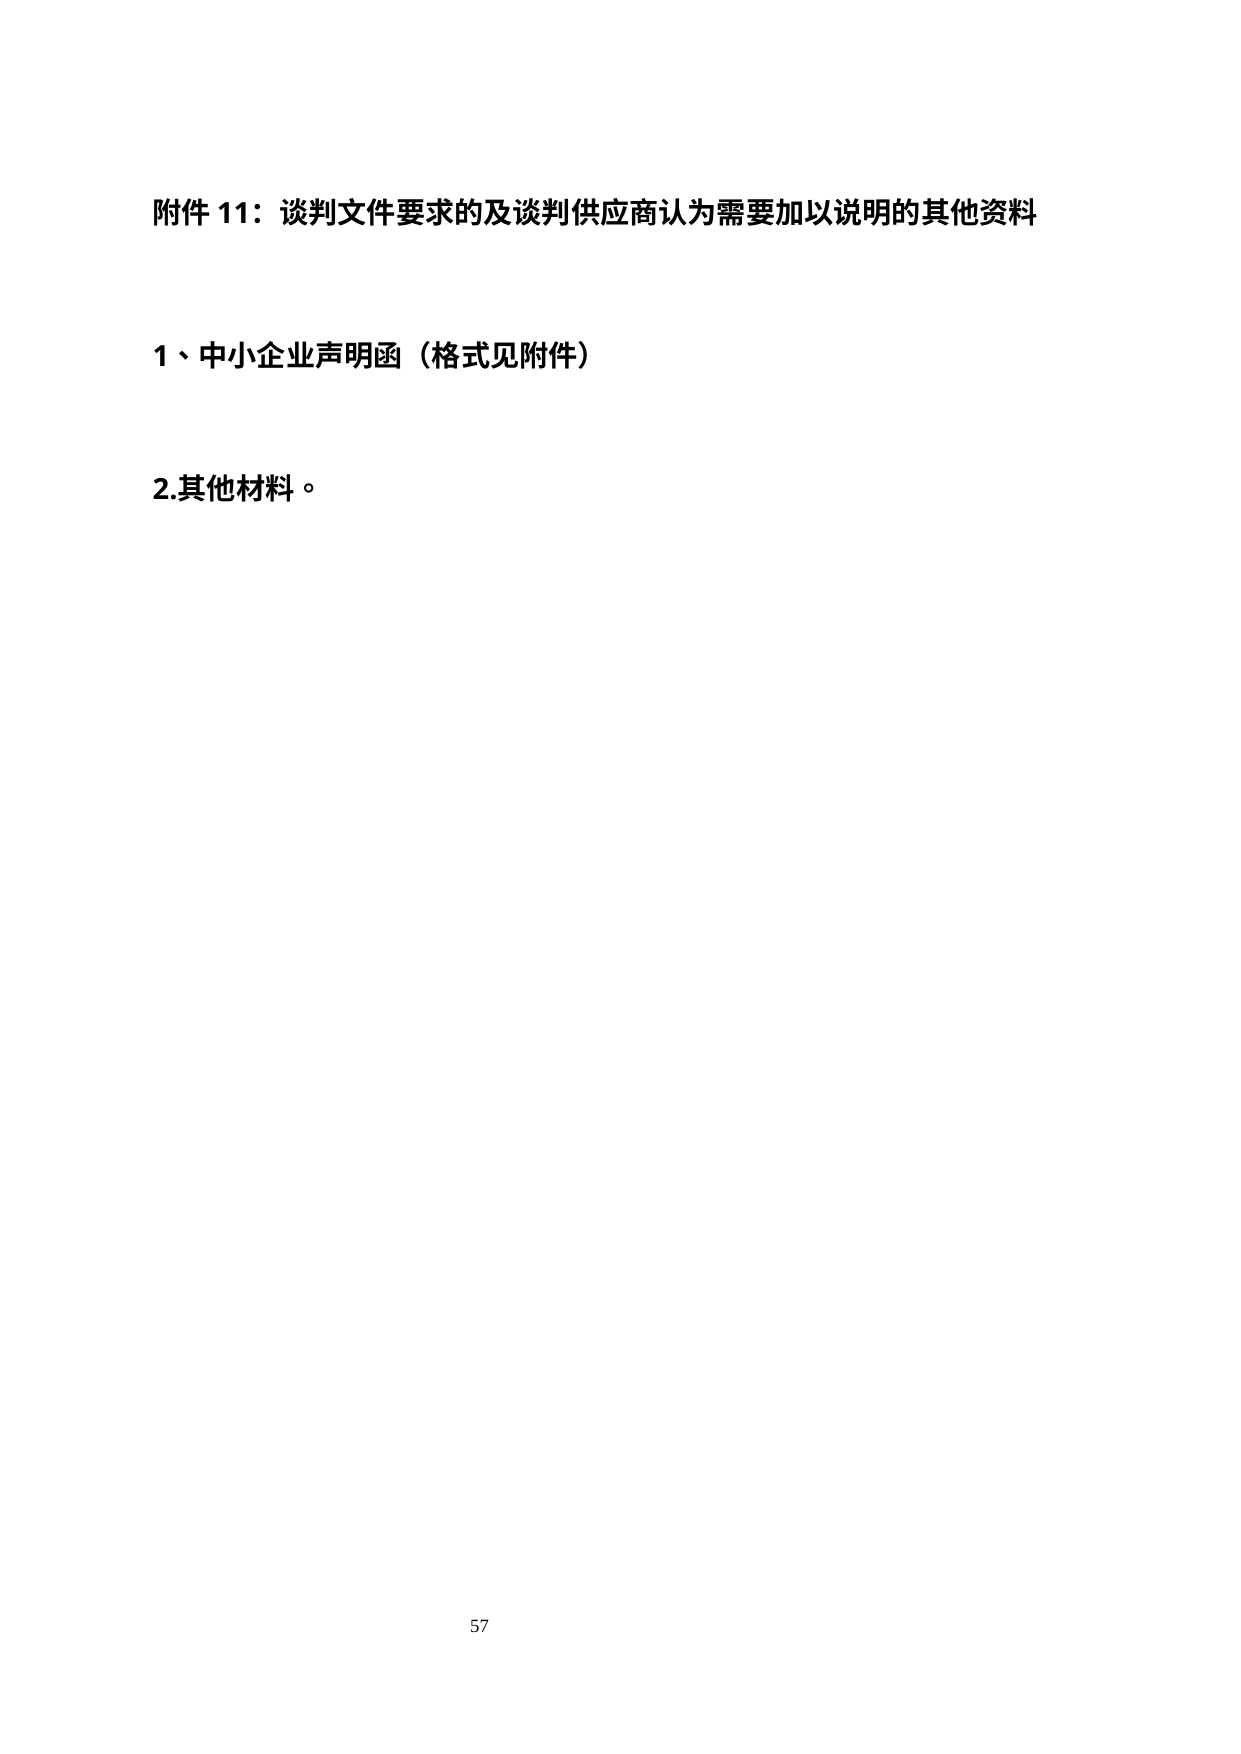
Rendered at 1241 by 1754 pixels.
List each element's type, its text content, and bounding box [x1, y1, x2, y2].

text 1、中小企业声明函（格式见附件） [152, 322, 1088, 388]
text 2.其他材料。 [152, 455, 1088, 521]
title 附件11：谈判文件要求的及谈判供应商认为需要加以说明的其他资料 [152, 177, 1084, 243]
